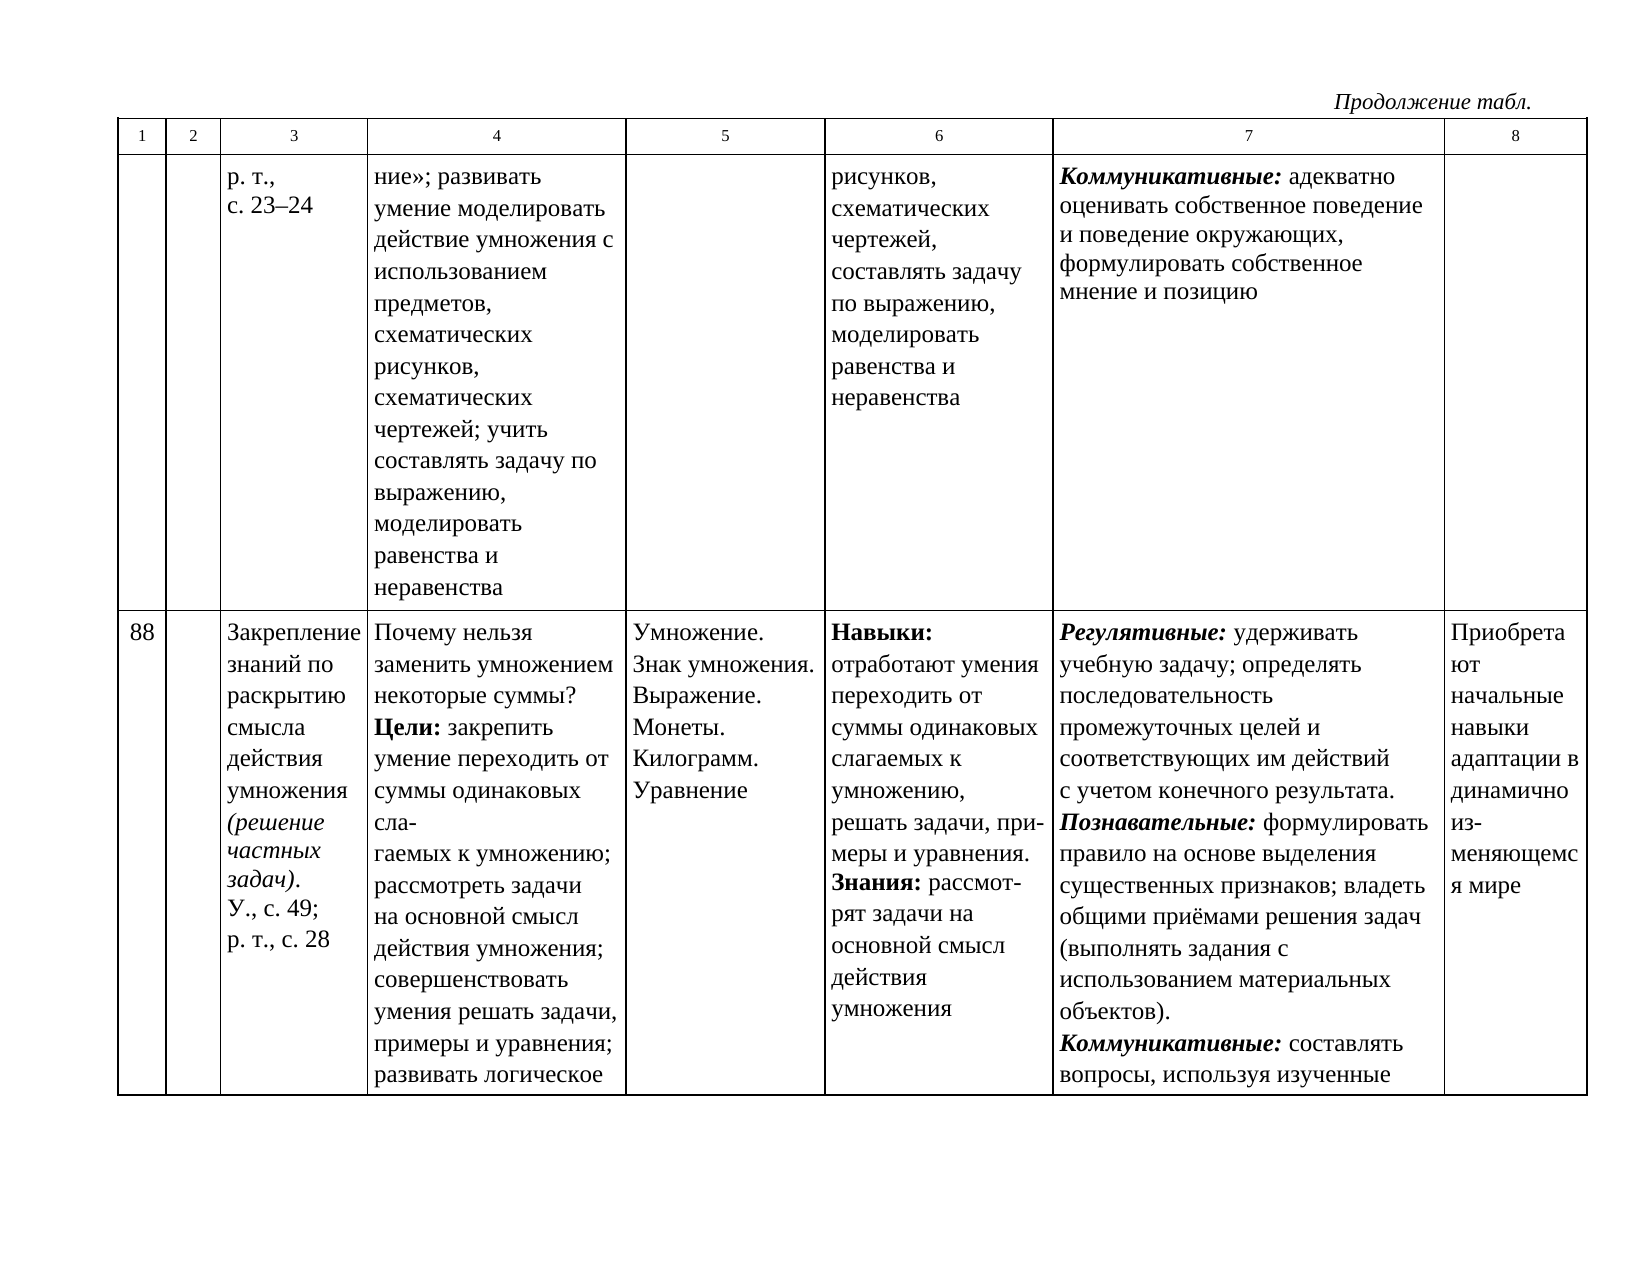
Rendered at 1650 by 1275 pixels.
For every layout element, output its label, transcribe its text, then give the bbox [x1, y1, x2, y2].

table_cell Коммуникативные: адекватно оценивать собственное поведение и поведение окружающих, формулировать собственное мнение и позицию [1054, 155, 1444, 609]
table_header 8 [1445, 119, 1586, 153]
table_cell [119, 155, 165, 609]
table_cell рисунков, схематических чертежей, составлять задачу по выражению, моделировать равенства и неравенства [826, 155, 1052, 609]
table_cell ние»; развивать умение моделировать действие умножения с использованием предметов, схематических рисунков, схематических чертежей; учить составлять задачу по выражению, моделировать равенства и неравенства [368, 155, 625, 609]
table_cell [1445, 611, 1586, 1094]
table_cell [221, 611, 367, 1094]
table_header 3 [221, 119, 367, 153]
table_header 6 [826, 119, 1052, 153]
table_header 4 [368, 119, 625, 153]
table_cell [826, 611, 1052, 1094]
text Продолжение табл. [118, 88, 1532, 115]
table_cell [1445, 155, 1586, 609]
table_header 1 [119, 119, 165, 153]
table_cell 88 [119, 611, 165, 1094]
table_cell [627, 611, 824, 1094]
table_cell [167, 155, 220, 609]
table_header 2 [167, 119, 220, 153]
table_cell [368, 611, 625, 1094]
table_cell р. т., с. 23–24 [221, 155, 367, 609]
table_header 7 [1054, 119, 1444, 153]
table_header 5 [627, 119, 824, 153]
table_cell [1054, 611, 1444, 1094]
table_cell [167, 611, 220, 1094]
table_cell [627, 155, 824, 609]
